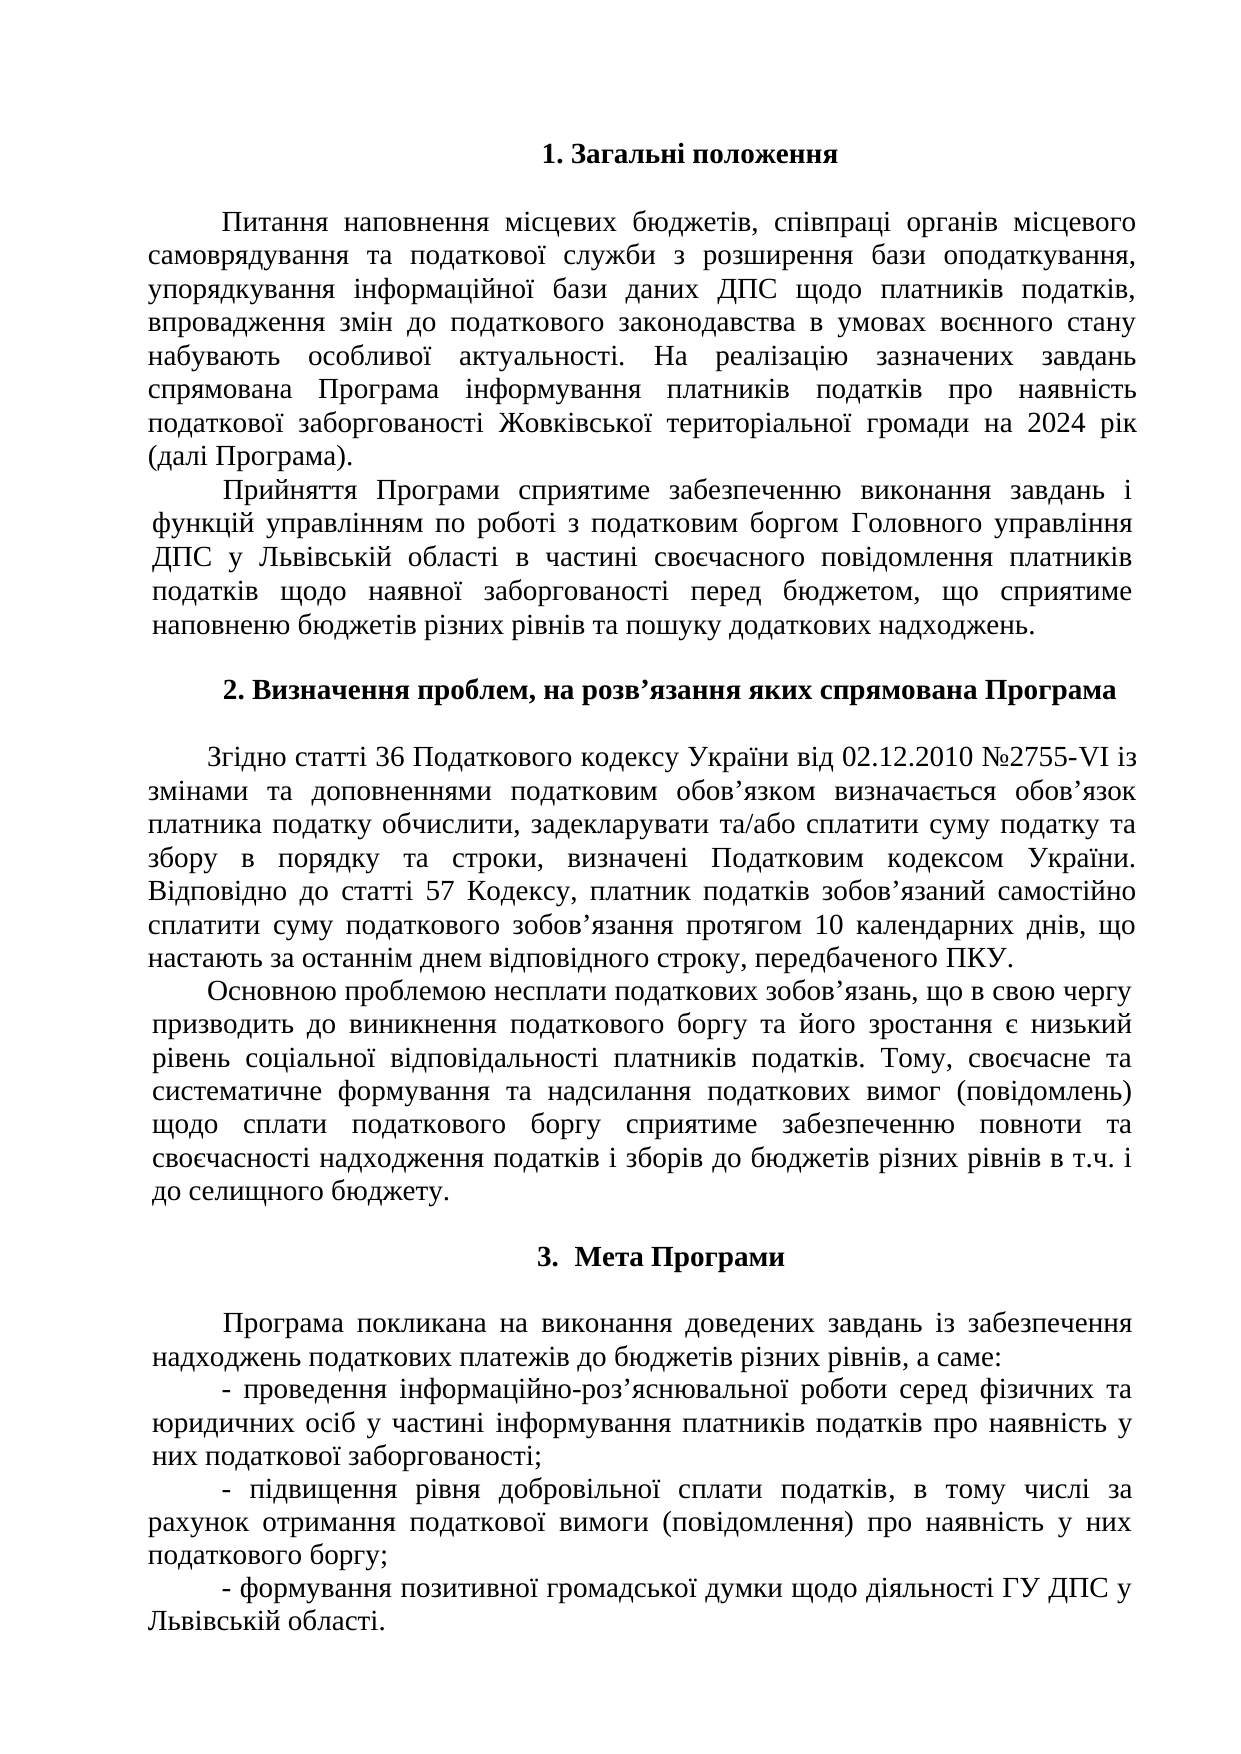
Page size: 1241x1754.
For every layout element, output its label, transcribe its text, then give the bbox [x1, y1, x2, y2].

list Мета Програми [185, 1241, 1137, 1273]
text Основною проблемою несплати податкових зобов’язань, що в свою чергу призводить до виникнення податкового боргу та його зростання є низький рівень соціальної відповідальності платників податків. Тому, своєчасне та систематичне формування та надсилання податкових вимог (повідомлень) щодо сплати податкового боргу сприятиме забезпеченню повноти та своєчасності надходження податків і зборів до бюджетів різних рівнів в т.ч. і до селищного бюджету. [152, 974, 1133, 1207]
text Програма покликана на виконання доведених завдань із забезпечення надходжень податкових платежів до бюджетів різних рівнів, а саме: [152, 1307, 1133, 1373]
text Питання наповнення місцевих бюджетів, співпраці органів місцевого самоврядування та податкової служби з розширення бази оподаткування, упорядкування інформаційної бази даних ДПС щодо платників податків, впровадження змін до податкового законодавства в умовах воєнного стану набувають особливої актуальності. На реалізацію зазначених завдань спрямована Програма інформування платників податків про наявність податкової заборгованості Жовківської територіальної громади на 2024 рік (далі Програма). [148, 204, 1137, 472]
text - формування позитивної громадської думки щодо діяльності ГУ ДПС у Львівській області. [148, 1571, 1133, 1637]
text 2. Визначення проблем, на розв’язання яких спрямована Програма [152, 672, 1137, 706]
text Прийняття Програми сприятиме забезпеченню виконання завдань і функцій управлінням по роботі з податковим боргом Головного управління ДПС у Львівській області в частині своєчасного повідомлення платників податків щодо наявної заборгованості перед бюджетом, що сприятиме наповненю бюджетів різних рівнів та пошуку додаткових надходжень. [152, 472, 1133, 641]
text 1. Загальні положення [541, 136, 1137, 170]
text - підвищення рівня добровільної сплати податків, в тому числі за рахунок отримання податкової вимоги (повідомлення) про наявність у них податкового боргу; [148, 1472, 1133, 1571]
text Згідно статті 36 Податкового кодексу України від 02.12.2010 №2755-VI із змінами та доповненнями податковим обов’язком визначається обов’язок платника податку обчислити, задекларувати та/або сплатити суму податку та збору в порядку та строки, визначені Податковим кодексом України. Відповідно до статті 57 Кодексу, платник податків зобов’язаний самостійно сплатити суму податкового зобов’язання протягом 10 календарних днів, що настають за останнім днем відповідного строку, передбаченого ПКУ. [148, 739, 1137, 974]
text - проведення інформаційно-роз’яснювальної роботи серед фізичних та юридичних осіб у частині інформування платників податків про наявність у них податкової заборгованості; [152, 1373, 1133, 1472]
